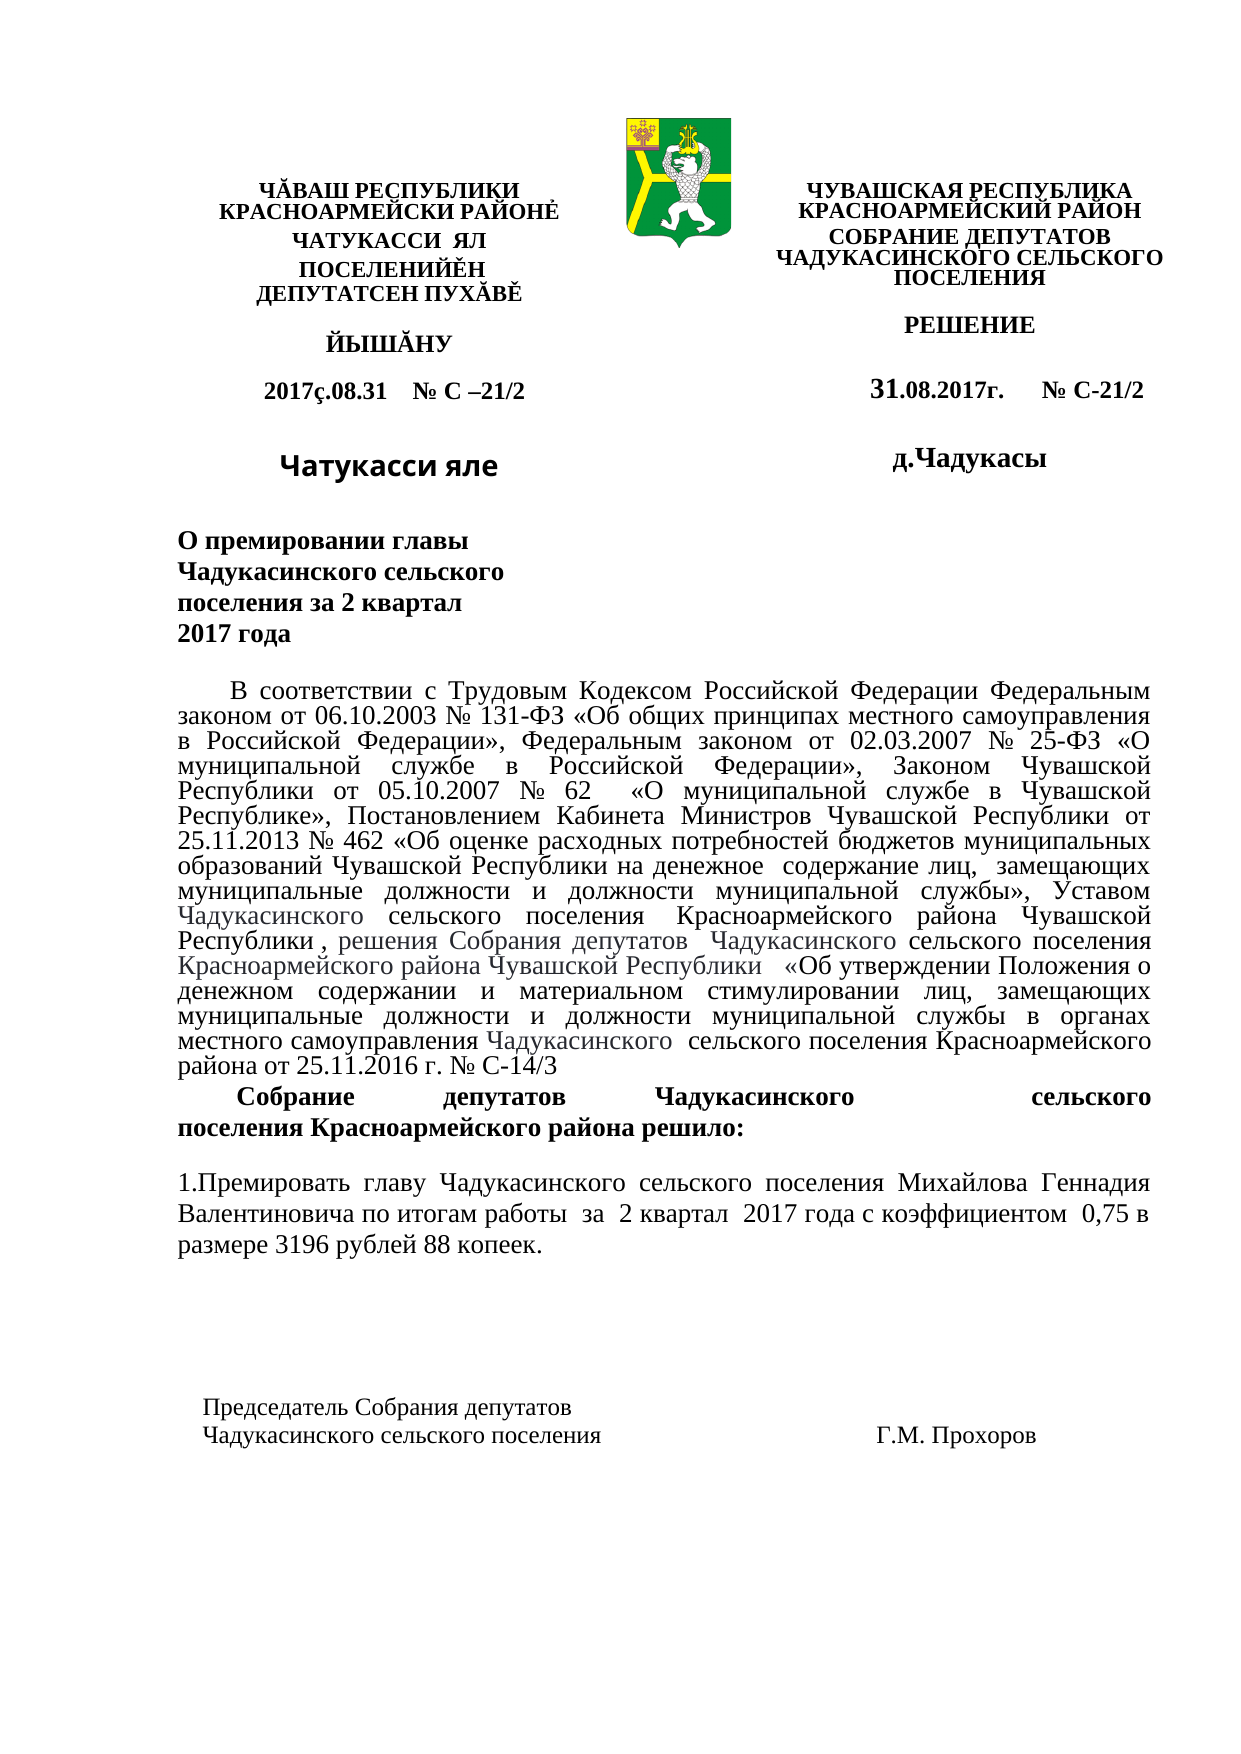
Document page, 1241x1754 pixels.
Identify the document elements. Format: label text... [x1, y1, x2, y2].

table_header [616, 118, 742, 524]
table_cell СОБРАНИЕ ДЕПУТАТОВ ЧАДУКАСИНСКОГО СЕЛЬСКОГО ПОСЕЛЕНИЯ РЕШЕНИЕ 31.08.2017г. № С-21/2 д.Чадукасы [743, 224, 1197, 524]
table_cell О премировании главы Чадукасинского сельского поселения за 2 квартал 2017 года [166, 524, 591, 649]
text Председатель Собрания депутатов [177, 1392, 1152, 1420]
text В соответствии с Трудовым Кодексом Российской Федерации Федеральным законом от 06.10.2003 № 131-ФЗ «Об общих принципах местного самоуправления в Российской Федерации», Федеральным законом от 02.03.2007 № 25-ФЗ «О муниципальной службе в Российской Федерации», Законом Чувашской Республики от 05.10.2007 № 62 «О муниципальной службе в Чувашской Республике», Постановлением Кабинета Министров Чувашской Республики от 25.11.2013 № 462 «Об оценке расходных потребностей бюджетов муниципальных образований Чувашской Республики на денежное содержание лиц, замещающих муниципальные должности и должности муниципальной службы», Уставом Чадукасинского сельского поселения Красноармейского района Чувашской Республики , решения Собрания депутатов Чадукасинского сельского поселения Красноармейского района Чувашской Республики «Об утверждении Положения о денежном содержании и материальном стимулировании лиц, замещающих муниципальные должности и должности муниципальной службы в органах местного самоуправления Чадукасинского сельского поселения Красноармейского района от 25.11.2016 г. № С-14/3 [177, 680, 1152, 1080]
table_cell ЧАТУКАССИ ЯЛ ПОСЕЛЕНИЙĚН ДЕПУТАТСЕН ПУХĂВĚ ЙЫШĂНУ 2017ç.08.31 № С –21/2 Чатукасси яле [163, 224, 616, 524]
text Собрание депутатов Чадукасинского сельского поселения Красноармейского района решило: [177, 1080, 1152, 1142]
table_header ЧУВАШСКАЯ РЕСПУБЛИКА КРАСНОАРМЕЙСКИЙ РАЙОН [743, 118, 1197, 223]
text Чадукасинского сельского поселения Г.М. Прохоров [177, 1420, 1152, 1449]
picture [626, 118, 732, 248]
table_header ЧĂВАШ РЕСПУБЛИКИ КРАСНОАРМЕЙСКИ РАЙОНẺ [163, 118, 616, 223]
text 1.Премировать главу Чадукасинского сельского поселения Михайлова Геннадия Валентиновича по итогам работы за 2 квартал 2017 года с коэффициентом 0,75 в размере 3196 рублей 88 копеек. [177, 1166, 1152, 1259]
